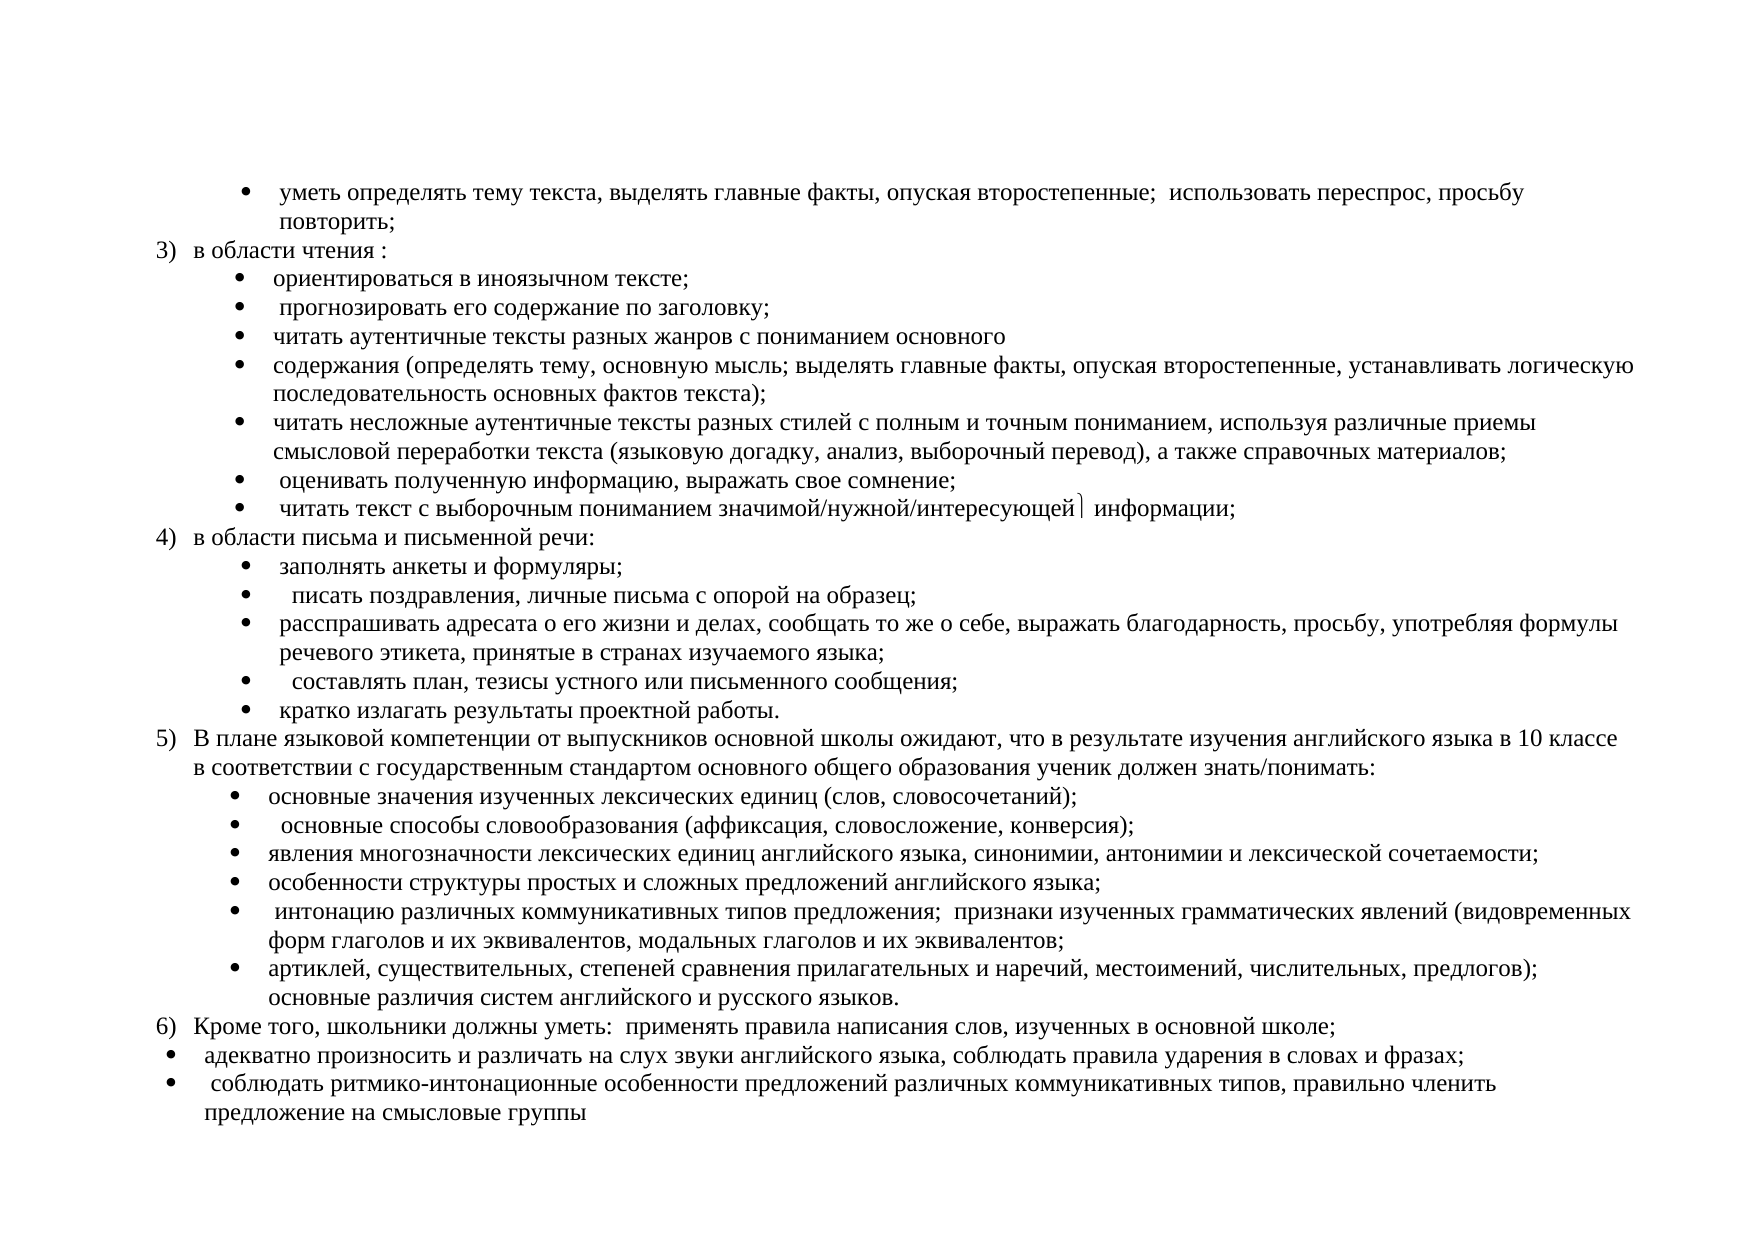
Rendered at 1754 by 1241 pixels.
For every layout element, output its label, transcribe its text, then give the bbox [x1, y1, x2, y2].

list уметь определять тему текста, выделять главные факты, опуская второстепенные; использовать переспрос, просьбу повторить; [242, 177, 1636, 235]
list особенности структуры простых и сложных предложений английского языка; [231, 867, 1636, 896]
list составлять план, тезисы устного или письменного сообщения; [242, 666, 1636, 695]
list прогнозировать его содержание по заголовку; [235, 292, 1636, 321]
list интонацию различных коммуникативных типов предложения; признаки изученных грамматических явлений (видовременных форм глаголов и их эквивалентов, модальных глаголов и их эквивалентов; [231, 896, 1636, 953]
list оценивать полученную информацию, выражать свое сомнение; [235, 465, 1636, 493]
list писать поздравления, личные письма с опорой на образец; [242, 580, 1636, 608]
list содержания (определять тему, основную мысль; выделять главные факты, опуская второстепенные, устанавливать логическую последовательность основных фактов текста); [235, 350, 1636, 407]
list читать несложные аутентичные тексты разных стилей с полным и точным пониманием, используя различные приемы смысловой переработки текста (языковую догадку, анализ, выборочный перевод), а также справочных материалов; [235, 407, 1636, 465]
list адекватно произносить и различать на слух звуки английского языка, соблюдать правила ударения в словах и фразах; [167, 1040, 1636, 1068]
list основные значения изученных лексических единиц (слов, словосочетаний); [231, 781, 1636, 810]
list читать текст с выборочным пониманием значимой/нужной/интересующей информации; [235, 493, 1636, 522]
list заполнять анкеты и формуляры; [242, 551, 1636, 580]
list ориентироваться в иноязычном тексте; [235, 263, 1636, 292]
list в области письма и письменной речи: [156, 522, 1636, 551]
list в области чтения : [156, 235, 1636, 263]
list читать аутентичные тексты разных жанров с пониманием основного [235, 321, 1636, 350]
list расспрашивать адресата о его жизни и делах, сообщать то же о себе, выражать благодарность, просьбу, употребляя формулы речевого этикета, принятые в странах изучаемого языка; [242, 608, 1636, 666]
list артиклей, существительных, степеней сравнения прилагательных и наречий, местоимений, числительных, предлогов); основные различия систем английского и русского языков. [231, 953, 1636, 1011]
list явления многозначности лексических единиц английского языка, синонимии, антонимии и лексической сочетаемости; [231, 838, 1636, 867]
list В плане языковой компетенции от выпускников основной школы ожидают, что в результате изучения английского языка в 10 классе в соответствии с государственным стандартом основного общего образования ученик должен знать/понимать: [156, 723, 1636, 781]
list основные способы словообразования (аффиксация, словосложение, конверсия); [231, 810, 1636, 838]
list кратко излагать результаты проектной работы. [242, 695, 1636, 723]
list соблюдать ритмико-интонационные особенности предложений различных коммуникативных типов, правильно членить предложение на смысловые группы [167, 1068, 1636, 1126]
list Кроме того, школьники должны уметь: применять правила написания слов, изученных в основной школе; [156, 1011, 1636, 1040]
